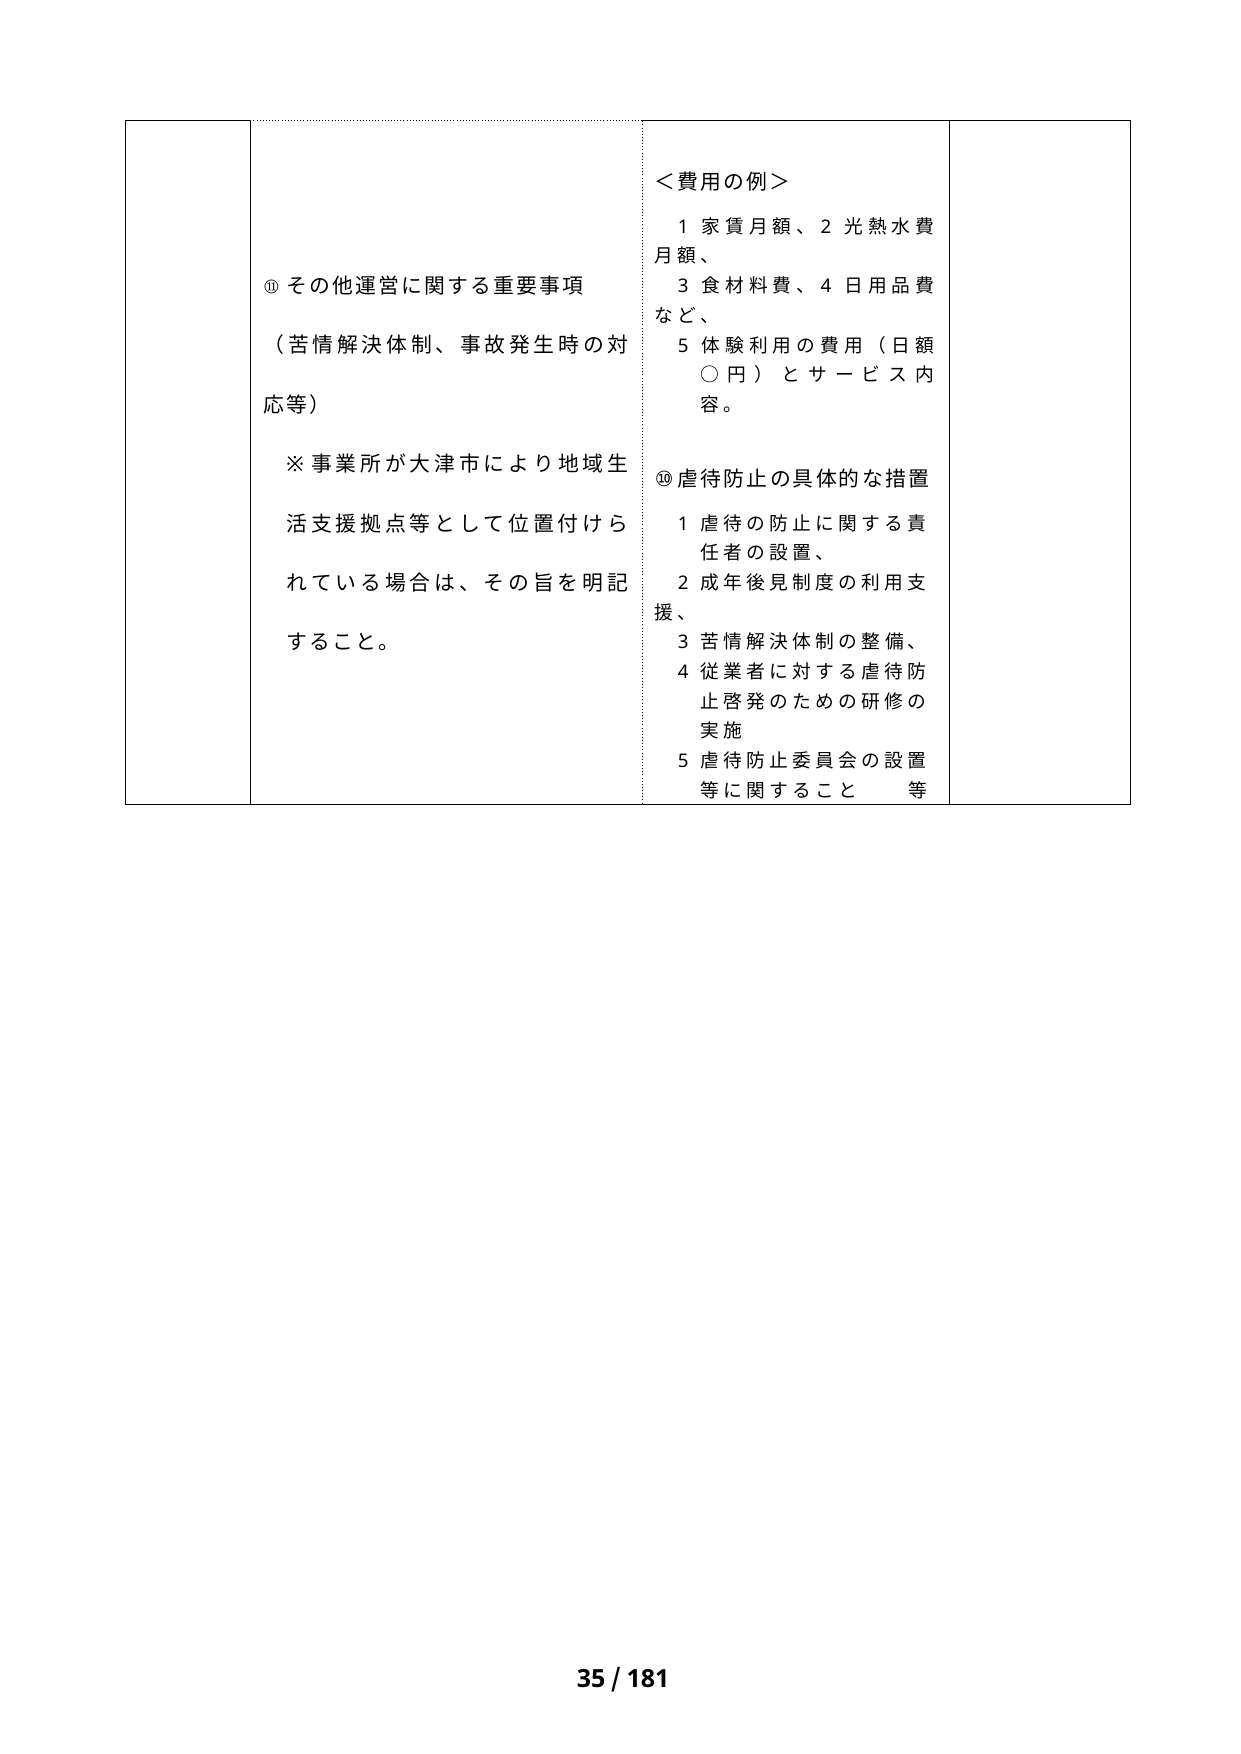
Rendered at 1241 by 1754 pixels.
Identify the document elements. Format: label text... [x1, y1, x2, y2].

table_cell ⑪その他運営に関する重要事項 （苦情解決体制、事故発生時の対応等） ※事業所が大津市により地域生活支援拠点等として位置付けられている場合は、その旨を明記すること。 [251, 120, 642, 804]
